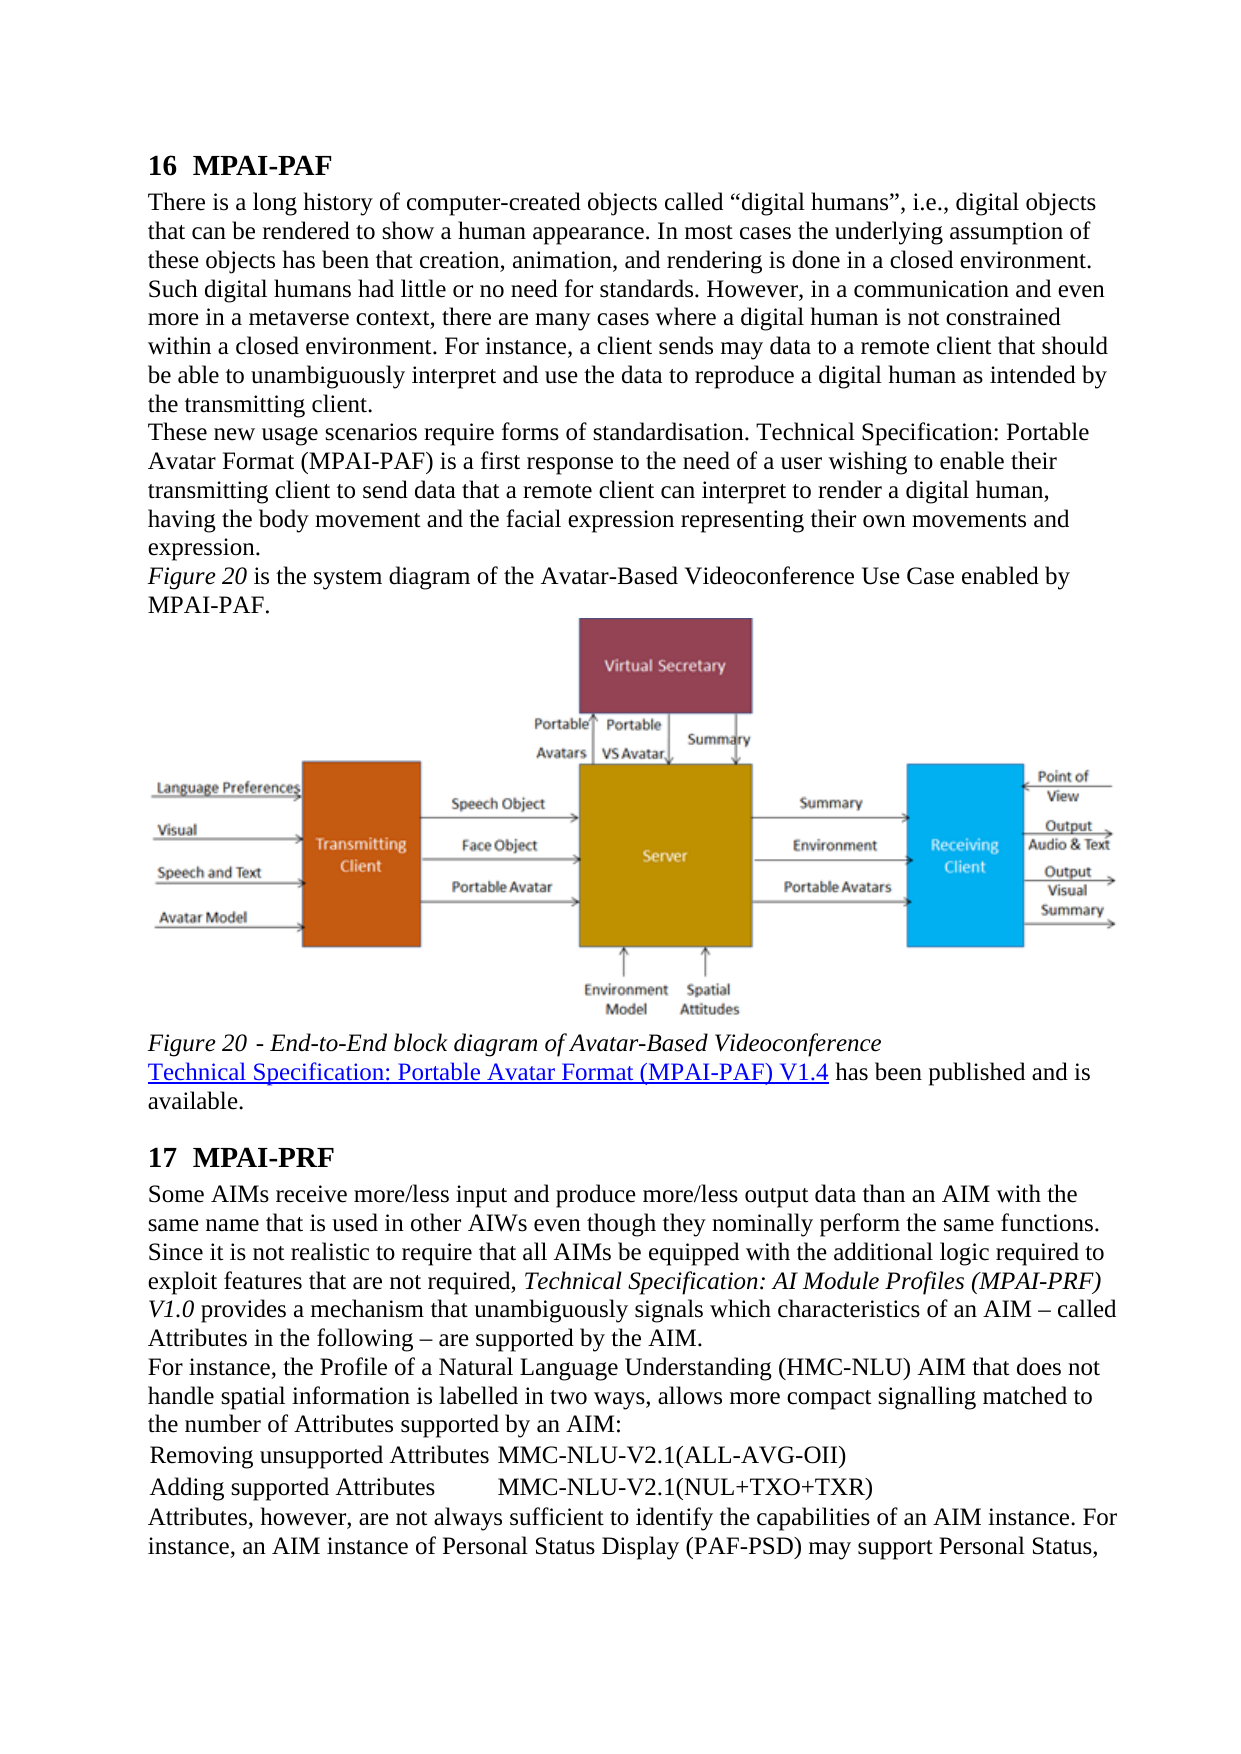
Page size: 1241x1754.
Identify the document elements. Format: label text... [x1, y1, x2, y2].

text These new usage scenarios require forms of standardisation. Technical Specification: Portable Avatar Format (MPAI-PAF) is a first response to the need of a user wishing to enable their transmitting client to send data that a remote client can interpret to render a digital human, having the body movement and the facial expression representing their own movements and expression. [148, 417, 1122, 561]
subtitle MPAI-PRF [148, 1140, 1122, 1173]
table_cell MMC-NLU-V2.1(NUL+TXO+TXR) [496, 1470, 880, 1502]
text Figure 20 - End-to-End block diagram of Avatar-Based Videoconference [148, 1029, 1122, 1057]
table_cell Adding supported Attributes [148, 1470, 496, 1502]
text Some AIMs receive more/less input and produce more/less output data than an AIM with the same name that is used in other AIWs even though they nominally perform the same functions. Since it is not realistic to require that all AIMs be equipped with the additional logic required to exploit features that are not required, Technical Specification: AI Module Profiles (MPAI-PRF) V1.0 provides a mechanism that unambiguously signals which characteristics of an AIM – called Attributes in the following – are supported by the AIM. [148, 1179, 1122, 1352]
text For instance, the Profile of a Natural Language Understanding (HMC-NLU) AIM that does not handle spatial information is labelled in two ways, allows more compact signalling matched to the number of Attributes supported by an AIM: [148, 1352, 1122, 1438]
subtitle MPAI-PAF [148, 148, 1122, 181]
table_header Removing unsupported Attributes [148, 1438, 496, 1470]
text There is a long history of computer-created objects called “digital humans”, i.e., digital objects that can be rendered to show a human appearance. In most cases the underlying assumption of these objects has been that creation, animation, and rendering is done in a closed environment. Such digital humans had little or no need for standards. However, in a communication and even more in a metaverse context, there are many cases where a digital human is not constrained within a closed environment. For instance, a client sends may data to a remote client that should be able to unambiguously interpret and use the data to reproduce a digital human as intended by the transmitting client. [148, 187, 1122, 417]
table_header MMC-NLU-V2.1(ALL-AVG-OII) [496, 1438, 880, 1470]
picture [147, 618, 1123, 1029]
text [148, 1502, 1122, 1559]
text Figure 20 is the system diagram of the Avatar-Based Videoconference Use Case enabled by MPAI-PAF. [148, 561, 1122, 618]
text Technical Specification: Portable Avatar Format (MPAI-PAF) V1.4 has been published and is available. [148, 1057, 1122, 1115]
